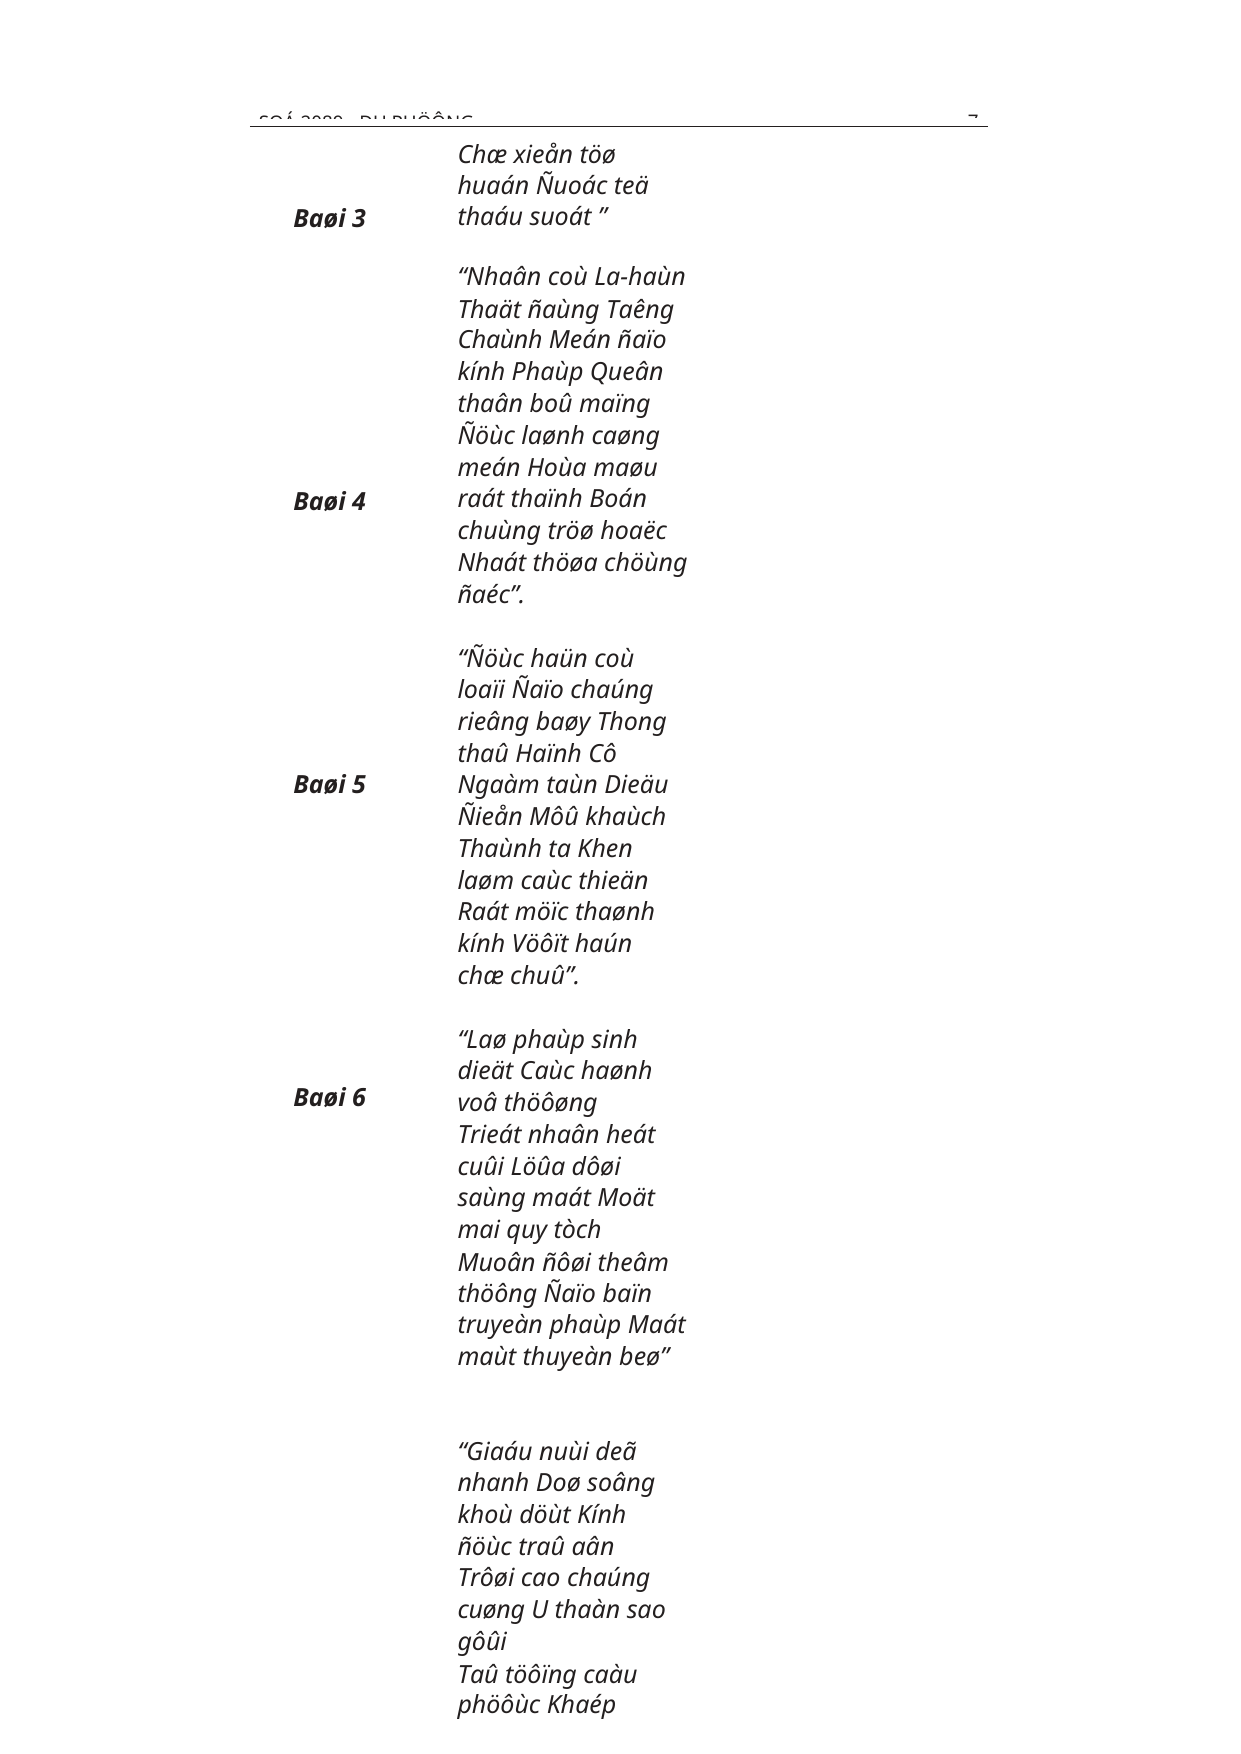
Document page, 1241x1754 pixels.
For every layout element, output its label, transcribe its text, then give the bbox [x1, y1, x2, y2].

text “Giaáu nuùi deã nhanh Doø soâng khoù döùt Kính ñöùc traû aân Trôøi cao chaúng cuøng U thaàn sao gôûi [457, 1435, 670, 1658]
text Thaät ñaùng Taêng Chaùnh Meán ñaïo kính Phaùp Queân thaân boû maïng Ñöùc laønh caøng meán Hoùa maøu raát thaïnh Boán chuùng tröø hoaëc Nhaát thöøa chöùng ñaéc”. [457, 293, 696, 610]
text “Ñöùc haün coù loaïi Ñaïo chaúng rieâng baøy Thong thaû Haïnh Cô Ngaàm taùn Dieäu Ñieån Môû khaùch Thaùnh ta Khen laøm caùc thieän Raát möïc thaønh kính Vöôït haún chæ chuû”. [457, 642, 676, 992]
text Taû töôïng caàu phöôùc Khaép cuøng voâ bieân [457, 1658, 664, 1721]
text Baøi 6 [148, 1079, 366, 1113]
text Chæ xieån töø huaán Ñuoác teä thaáu suoát ” [457, 139, 661, 233]
text “Nhaân coù La-haùn [457, 260, 1092, 291]
text Baøi 5 [148, 766, 366, 800]
text Baøi 3 [148, 201, 366, 235]
text “Laø phaùp sinh dieät Caùc haønh voâ thöôøng Trieát nhaân heát cuûi Löûa dôøi saùng maát Moät mai quy tòch [457, 1023, 666, 1246]
text Baøi 4 [148, 484, 366, 518]
text Muoân ñôøi theâm thöông Ñaïo baïn truyeàn phaùp Maát maùt thuyeàn beø” [457, 1246, 691, 1373]
